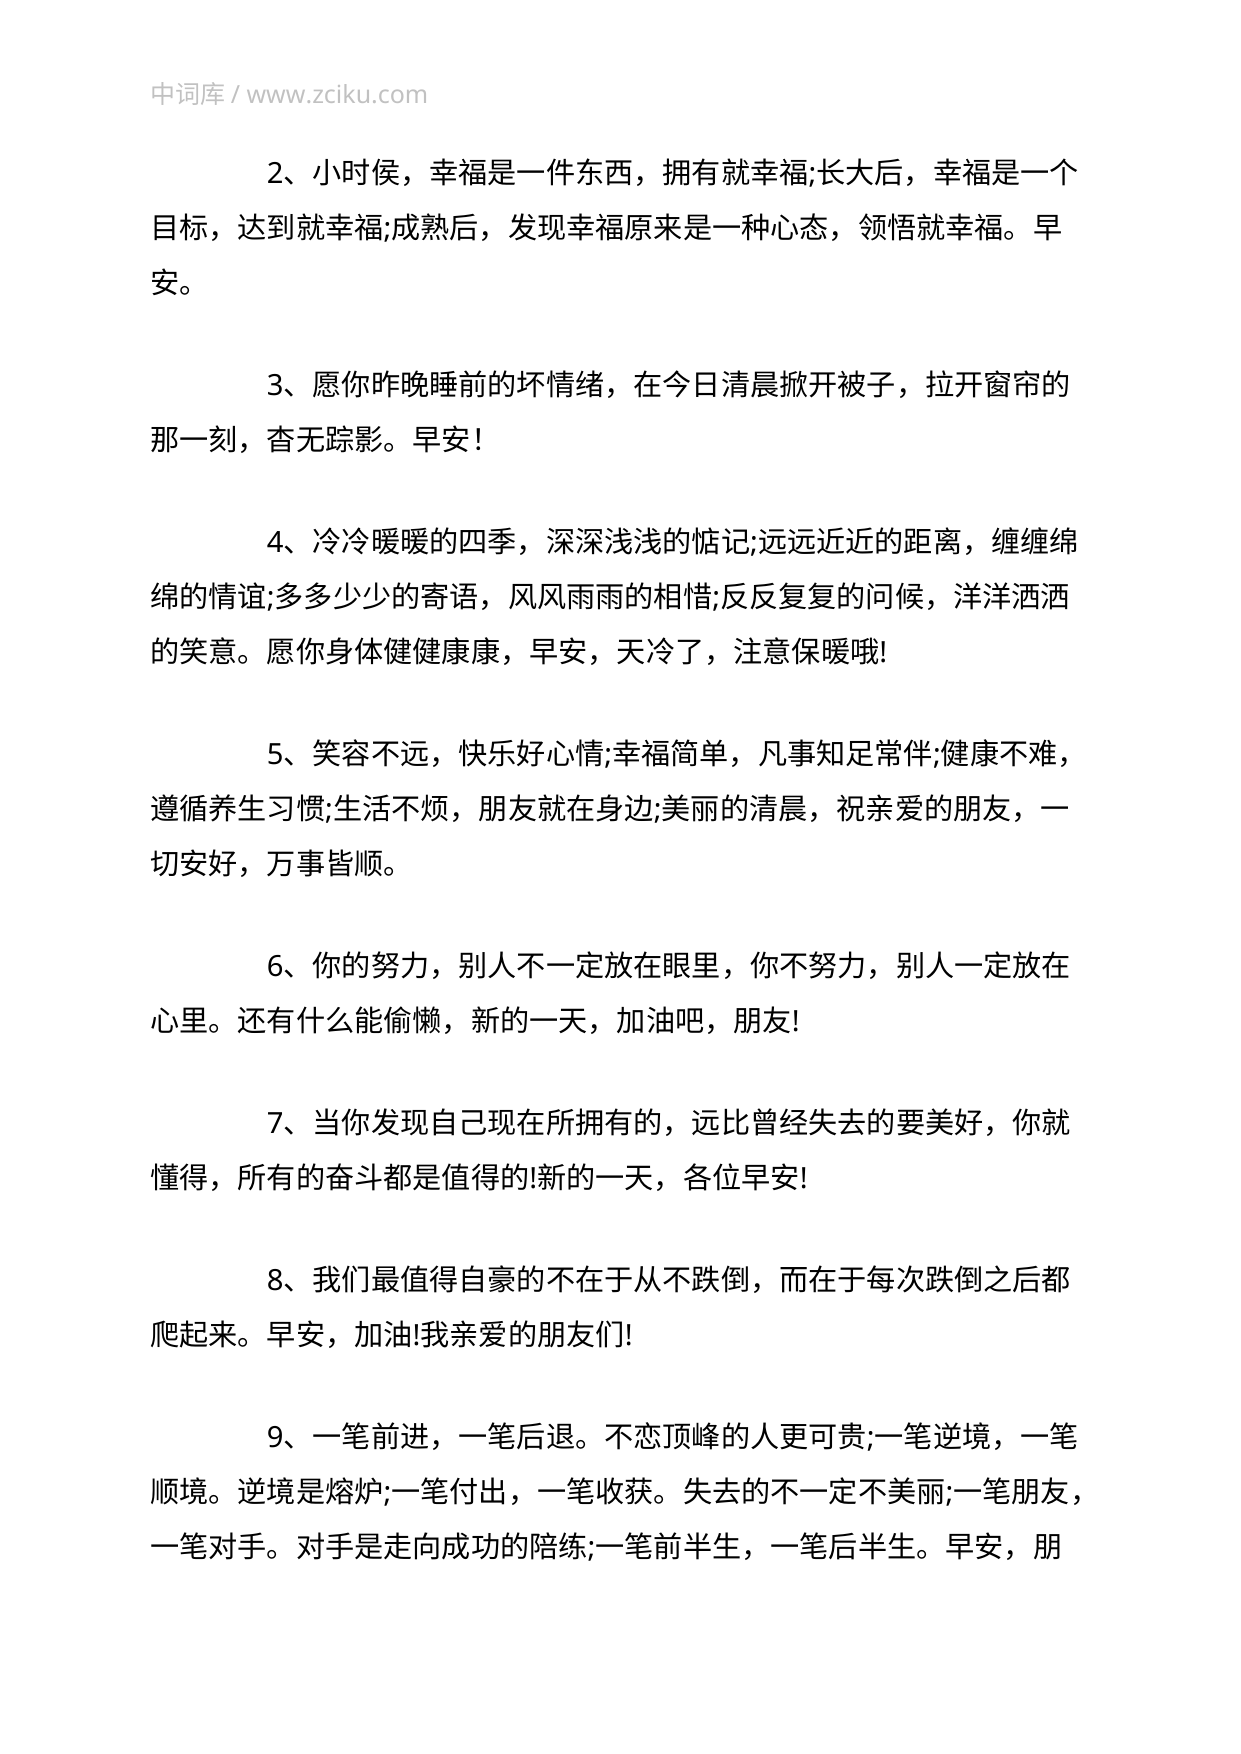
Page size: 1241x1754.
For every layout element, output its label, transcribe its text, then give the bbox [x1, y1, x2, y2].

text 5、笑容不远，快乐好心情;幸福简单，凡事知足常伴;健康不难，遵循养生习惯;生活不烦，朋友就在身边;美丽的清晨，祝亲爱的朋友，一切安好，万事皆顺。 [150, 731, 1090, 883]
text 7、当你发现自己现在所拥有的，远比曾经失去的要美好，你就懂得，所有的奋斗都是值得的!新的一天，各位早安! [150, 1099, 1090, 1197]
text 4、冷冷暖暖的四季，深深浅浅的惦记;远远近近的距离，缠缠绵绵的情谊;多多少少的寄语，风风雨雨的相惜;反反复复的问候，洋洋洒洒的笑意。愿你身体健健康康，早安，天冷了，注意保暖哦! [150, 518, 1090, 671]
text 8、我们最值得自豪的不在于从不跌倒，而在于每次跌倒之后都爬起来。早安，加油!我亲爱的朋友们! [150, 1256, 1090, 1354]
text 6、你的努力，别人不一定放在眼里，你不努力，别人一定放在心里。还有什么能偷懒，新的一天，加油吧，朋友! [150, 942, 1090, 1040]
text 2、小时侯，幸福是一件东西，拥有就幸福;长大后，幸福是一个目标，达到就幸福;成熟后，发现幸福原来是一种心态，领悟就幸福。早安。 [150, 150, 1090, 302]
text 3、愿你昨晚睡前的坏情绪，在今日清晨掀开被子，拉开窗帘的那一刻，杳无踪影。早安！ [150, 362, 1090, 459]
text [150, 1413, 1090, 1566]
